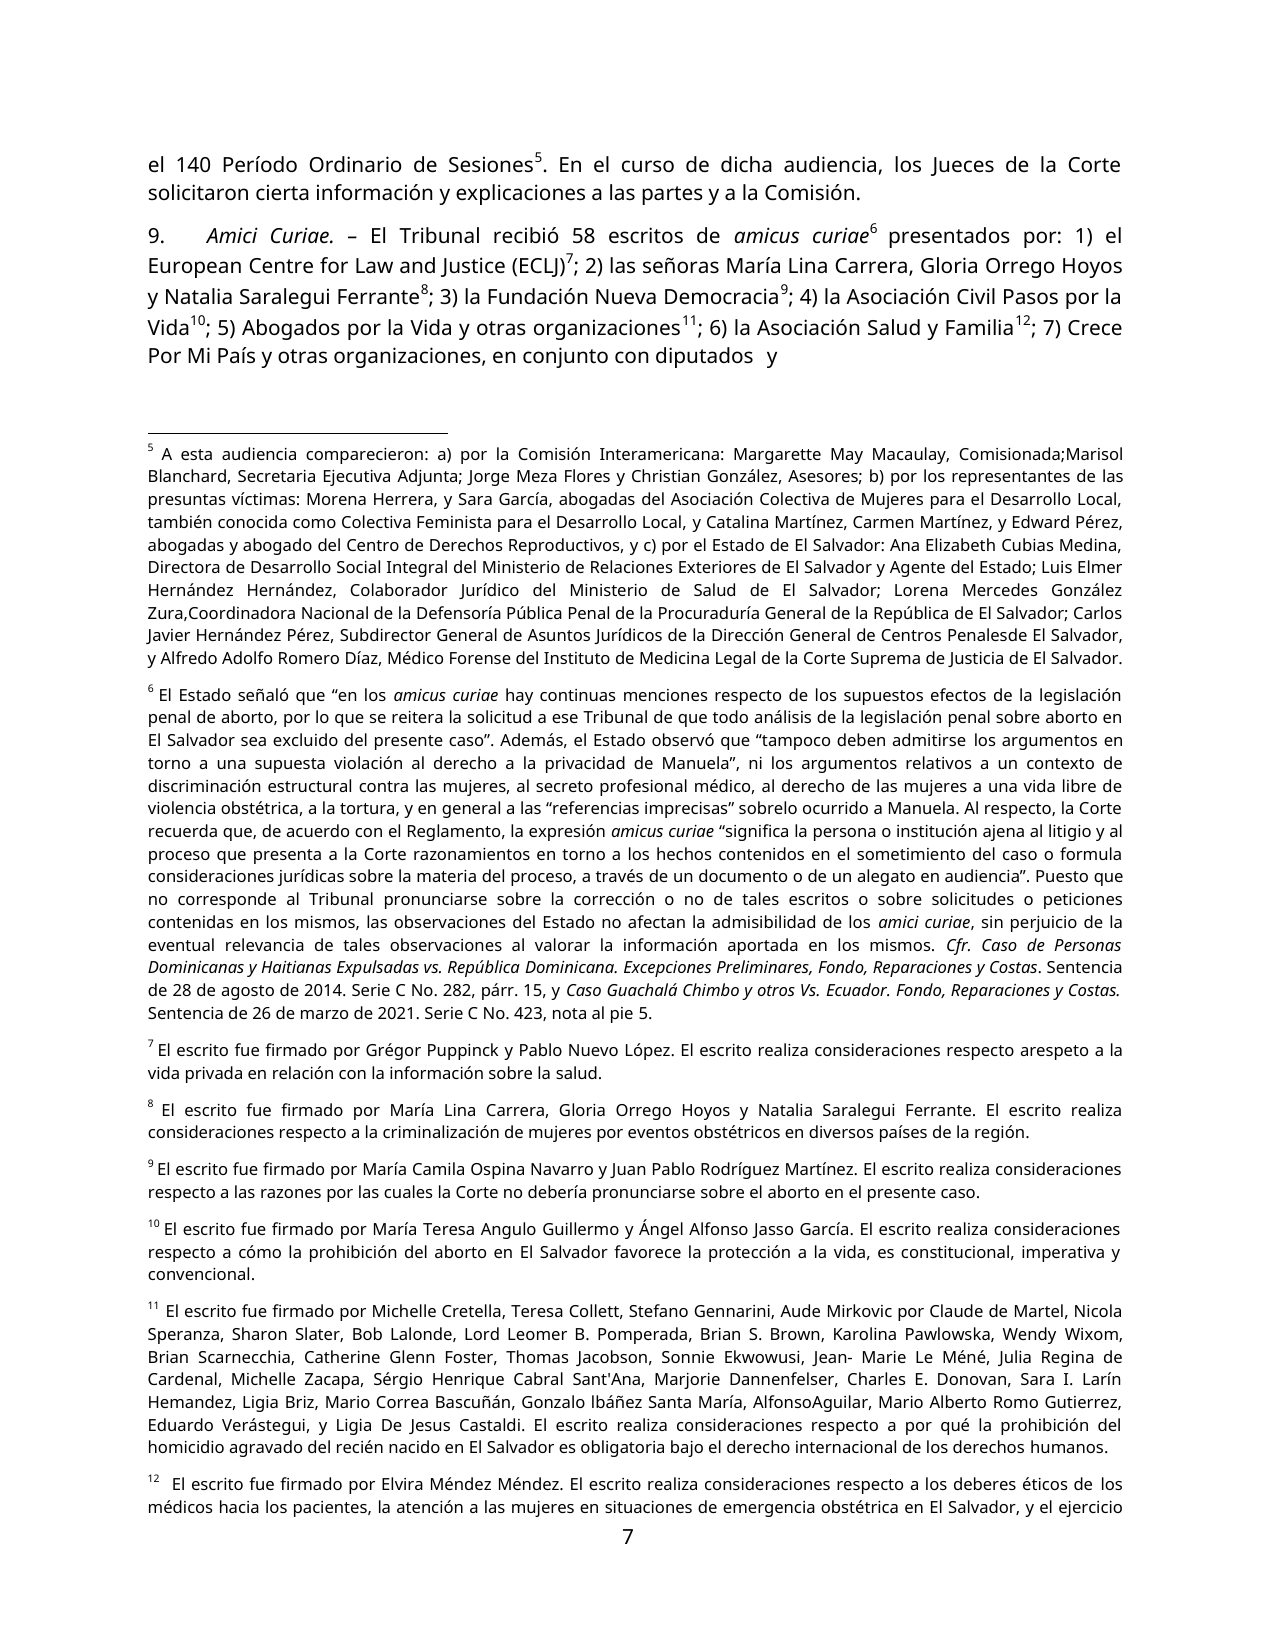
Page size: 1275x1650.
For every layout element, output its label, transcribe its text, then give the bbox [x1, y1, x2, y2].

text 7 El escrito fue firmado por Grégor Puppinck y Pablo Nuevo López. El escrito realiza consideraciones respecto arespeto a la vida privada en relación con la información sobre la salud. [148, 1037, 1123, 1084]
text 5 A esta audiencia comparecieron: a) por la Comisión Interamericana: Margarette May Macaulay, Comisionada;Marisol Blanchard, Secretaria Ejecutiva Adjunta; Jorge Meza Flores y Christian González, Asesores; b) por los representantes de las presuntas víctimas: Morena Herrera, y Sara García, abogadas del Asociación Colectiva de Mujeres para el Desarrollo Local, también conocida como Colectiva Feminista para el Desarrollo Local, y Catalina Martínez, Carmen Martínez, y Edward Pérez, abogadas y abogado del Centro de Derechos Reproductivos, y c) por el Estado de El Salvador: Ana Elizabeth Cubias Medina, Directora de Desarrollo Social Integral del Ministerio de Relaciones Exteriores de El Salvador y Agente del Estado; Luis Elmer Hernández Hernández, Colaborador Jurídico del Ministerio de Salud de El Salvador; Lorena Mercedes González Zura,Coordinadora Nacional de la Defensoría Pública Penal de la Procuraduría General de la República de El Salvador; Carlos Javier Hernández Pérez, Subdirector General de Asuntos Jurídicos de la Dirección General de Centros Penalesde El Salvador, y Alfredo Adolfo Romero Díaz, Médico Forense del Instituto de Medicina Legal de la Corte Suprema de Justicia de El Salvador. [147, 441, 1123, 669]
list Amici Curiae. – El Tribunal recibió 58 escritos de amicus curiae6 presentados por: 1) el European Centre for Law and Justice (ECLJ)7; 2) las señoras María Lina Carrera, Gloria Orrego Hoyos y Natalia Saralegui Ferrante8; 3) la Fundación Nueva Democracia9; 4) la Asociación Civil Pasos por la Vida10; 5) Abogados por la Vida y otras organizaciones11; 6) la Asociación Salud y Familia12; 7) Crece Por Mi País y otras organizaciones, en conjunto con diputados y [147, 219, 1123, 369]
text 6 El Estado señaló que “en los amicus curiae hay continuas menciones respecto de los supuestos efectos de la legislación penal de aborto, por lo que se reitera la solicitud a ese Tribunal de que todo análisis de la legislación penal sobre aborto en El Salvador sea excluido del presente caso”. Además, el Estado observó que “tampoco deben admitirse los argumentos en torno a una supuesta violación al derecho a la privacidad de Manuela”, ni los argumentos relativos a un contexto de discriminación estructural contra las mujeres, al secreto profesional médico, al derecho de las mujeres a una vida libre de violencia obstétrica, a la tortura, y en general a las “referencias imprecisas” sobrelo ocurrido a Manuela. Al respecto, la Corte recuerda que, de acuerdo con el Reglamento, la expresión amicus curiae “significa la persona o institución ajena al litigio y al proceso que presenta a la Corte razonamientos en torno a los hechos contenidos en el sometimiento del caso o formula consideraciones jurídicas sobre la materia del proceso, a través de un documento o de un alegato en audiencia”. Puesto que no corresponde al Tribunal pronunciarse sobre la corrección o no de tales escritos o sobre solicitudes o peticiones contenidas en los mismos, las observaciones del Estado no afectan la admisibilidad de los amici curiae, sin perjuicio de la eventual relevancia de tales observaciones al valorar la información aportada en los mismos. Cfr. Caso de Personas Dominicanas y Haitianas Expulsadas vs. República Dominicana. Excepciones Preliminares, Fondo, Reparaciones y Costas. Sentencia de 28 de agosto de 2014. Serie C No. 282, párr. 15, y Caso Guachalá Chimbo y otros Vs. Ecuador. Fondo, Reparaciones y Costas. Sentencia de 26 de marzo de 2021. Serie C No. 423, nota al pie 5. [148, 682, 1123, 1024]
text 8 El escrito fue firmado por María Lina Carrera, Gloria Orrego Hoyos y Natalia Saralegui Ferrante. El escrito realiza consideraciones respecto a la criminalización de mujeres por eventos obstétricos en diversos países de la región. [147, 1096, 1123, 1144]
text 9 El escrito fue firmado por María Camila Ospina Navarro y Juan Pablo Rodríguez Martínez. El escrito realiza consideraciones respecto a las razones por las cuales la Corte no debería pronunciarse sobre el aborto en el presente caso. [148, 1156, 1123, 1203]
text el 140 Período Ordinario de Sesiones5. En el curso de dicha audiencia, los Jueces de la Corte solicitaron cierta información y explicaciones a las partes y a la Comisión. [148, 148, 1122, 207]
text 11 El escrito fue firmado por Michelle Cretella, Teresa Collett, Stefano Gennarini, Aude Mirkovic por Claude de Martel, Nicola Speranza, Sharon Slater, Bob Lalonde, Lord Leomer B. Pomperada, Brian S. Brown, Karolina Pawlowska, Wendy Wixom, Brian Scarnecchia, Catherine Glenn Foster, Thomas Jacobson, Sonnie Ekwowusi, Jean- Marie Le Méné, Julia Regina de Cardenal, Michelle Zacapa, Sérgio Henrique Cabral Sant'Ana, Marjorie Dannenfelser, Charles E. Donovan, Sara I. Larín Hemandez, Ligia Briz, Mario Correa Bascuñán, Gonzalo lbáñez Santa María, AlfonsoAguilar, Mario Alberto Romo Gutierrez, Eduardo Verástegui, y Ligia De Jesus Castaldi. El escrito realiza consideraciones respecto a por qué la prohibición del homicidio agravado del recién nacido en El Salvador es obligatoria bajo el derecho internacional de los derechos humanos. [147, 1298, 1123, 1459]
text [147, 1471, 1123, 1518]
text 10 El escrito fue firmado por María Teresa Angulo Guillermo y Ángel Alfonso Jasso García. El escrito realiza consideraciones respecto a cómo la prohibición del aborto en El Salvador favorece la protección a la vida, es constitucional, imperativa y convencional. [148, 1216, 1123, 1286]
